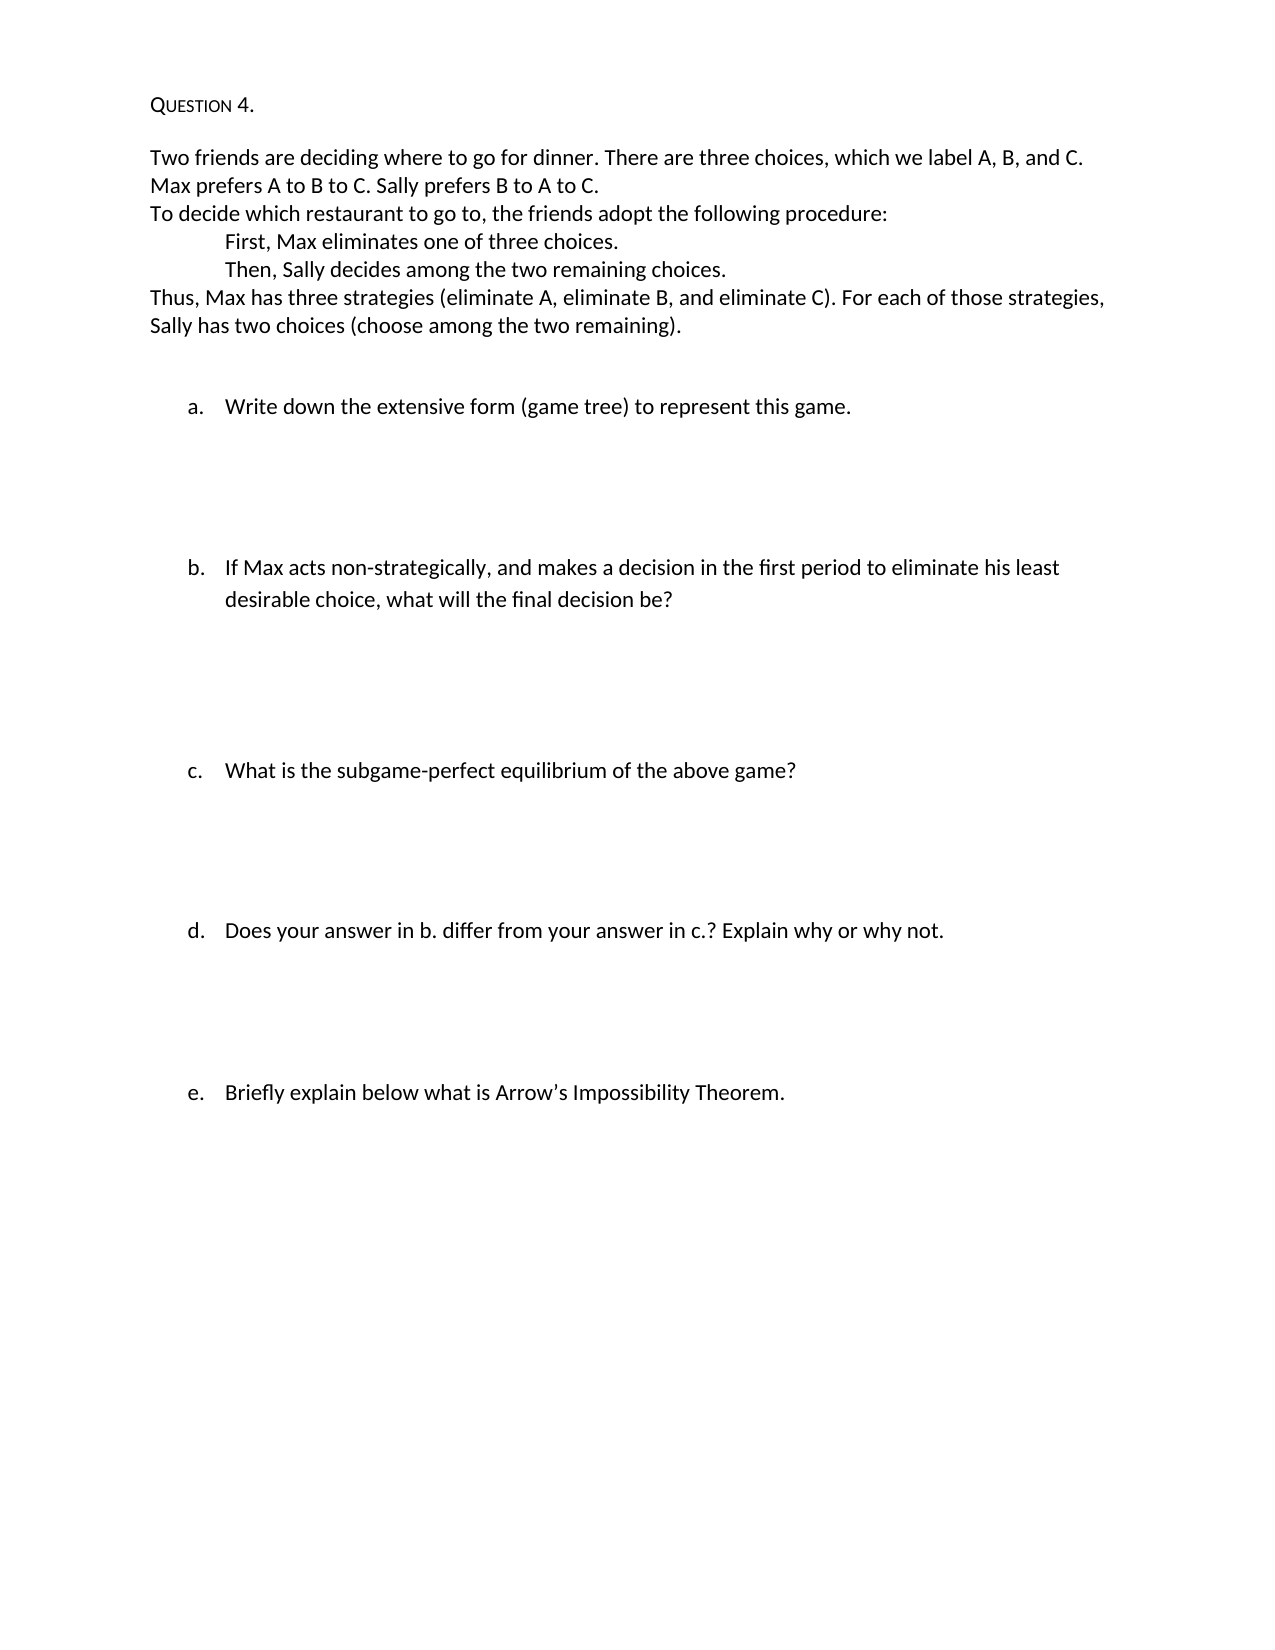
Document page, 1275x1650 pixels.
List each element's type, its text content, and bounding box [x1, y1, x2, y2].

list If Max acts non-strategically, and makes a decision in the first period to eliminate his least desirable choice, what will the final decision be? [187, 553, 1125, 613]
list What is the subgame-perfect equilibrium of the above game? [187, 756, 1125, 784]
text Two friends are deciding where to go for dinner. There are three choices, which we label A, B, and C. [150, 143, 1125, 171]
list Does your answer in b. differ from your answer in c.? Explain why or why not. [187, 917, 1125, 945]
text Then, Sally decides among the two remaining choices. [150, 255, 1125, 283]
text To decide which restaurant to go to, the friends adopt the following procedure: [150, 199, 1125, 227]
text Thus, Max has three strategies (eliminate A, eliminate B, and eliminate C). For each of those strategies, Sally has two choices (choose among the two remaining). [150, 283, 1125, 339]
list Write down the extensive form (game tree) to represent this game. [187, 392, 1125, 420]
text Max prefers A to B to C. Sally prefers B to A to C. [150, 171, 1125, 199]
text Question 4. [150, 90, 1125, 118]
list Briefly explain below what is Arrow’s Impossibility Theorem. [187, 1078, 1125, 1106]
text First, Max eliminates one of three choices. [150, 227, 1125, 255]
